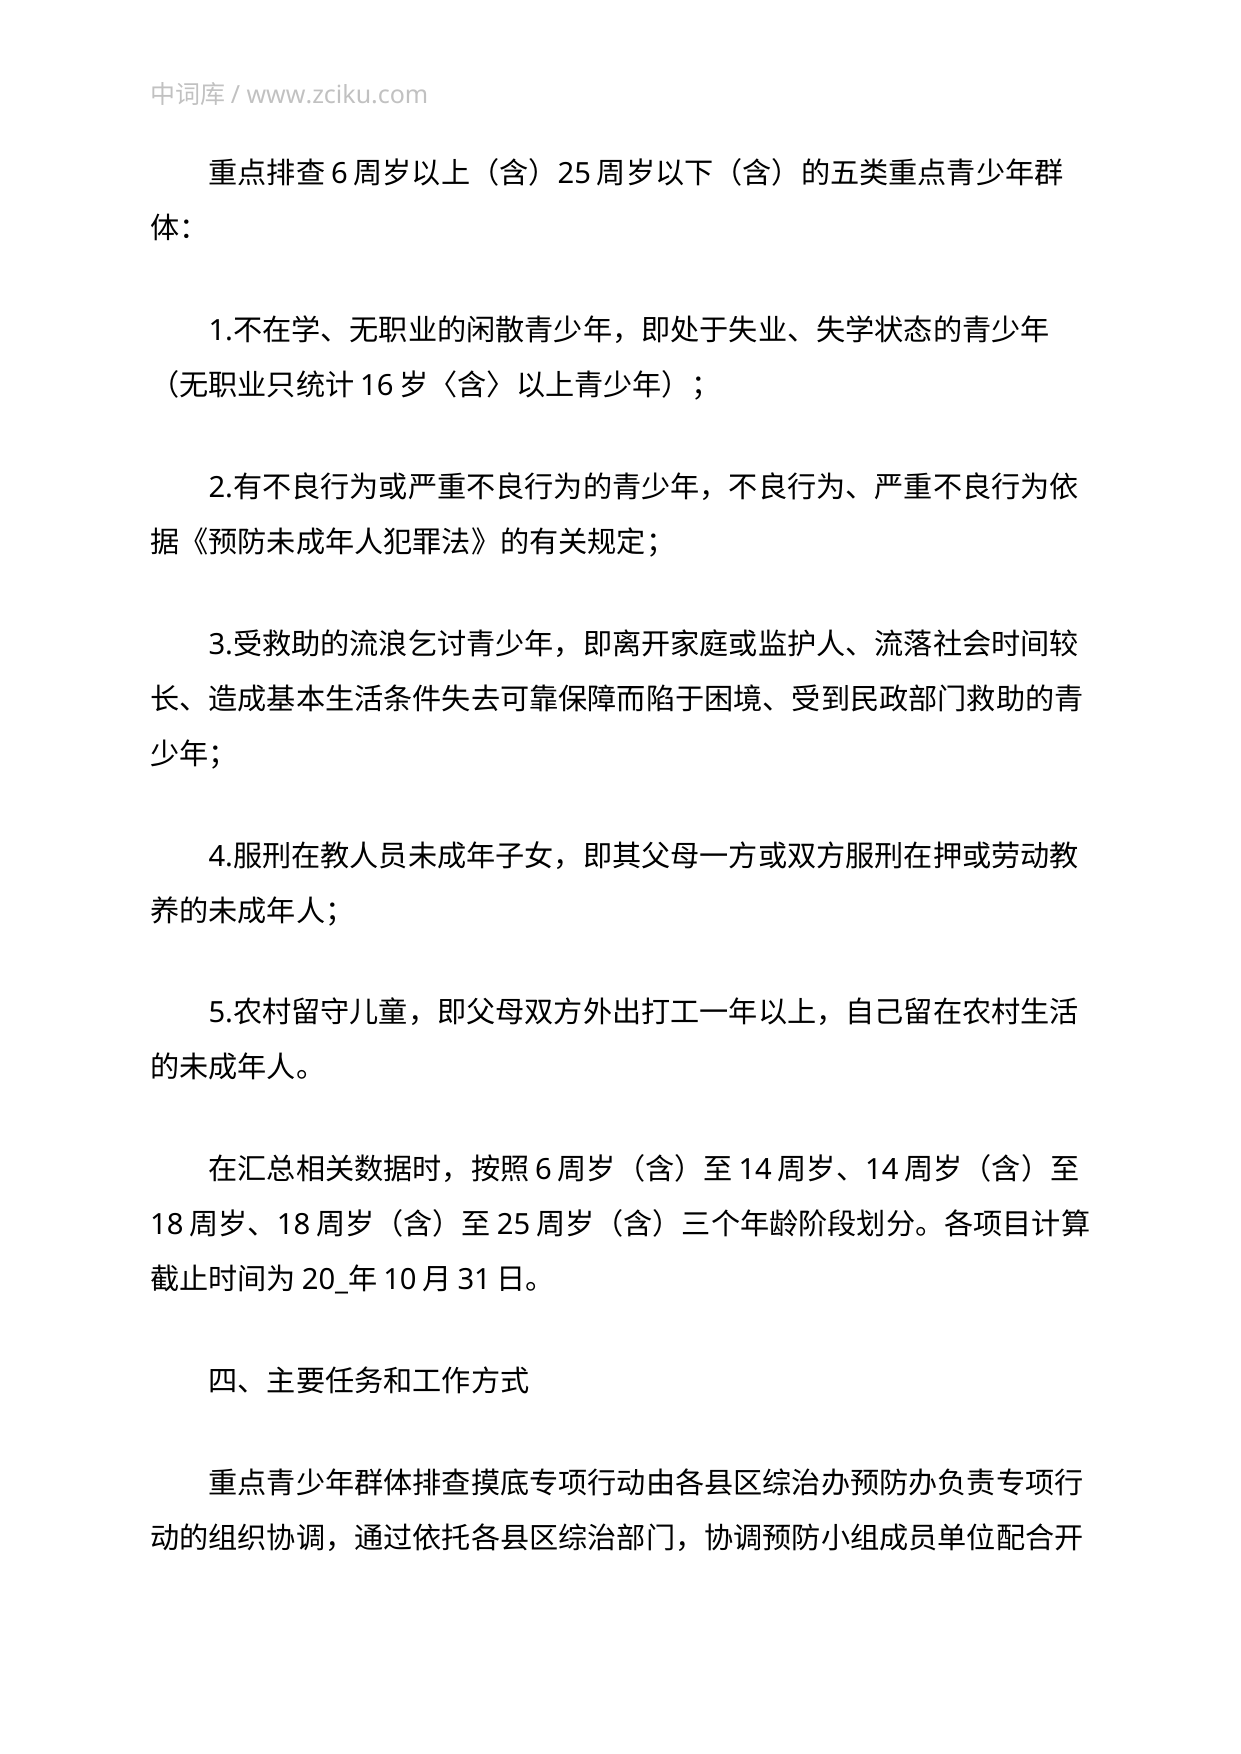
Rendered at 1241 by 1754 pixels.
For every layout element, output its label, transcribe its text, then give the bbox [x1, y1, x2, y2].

text 1.不在学、无职业的闲散青少年，即处于失业、失学状态的青少年（无职业只统计16岁〈含〉以上青少年）； [150, 307, 1090, 404]
text 5.农村留守儿童，即父母双方外出打工一年以上，自己留在农村生活的未成年人。 [150, 989, 1090, 1086]
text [150, 1459, 1090, 1557]
text 四、主要任务和工作方式 [150, 1358, 1090, 1400]
text 4.服刑在教人员未成年子女，即其父母一方或双方服刑在押或劳动教养的未成年人； [150, 832, 1090, 929]
text 3.受救助的流浪乞讨青少年，即离开家庭或监护人、流落社会时间较长、造成基本生活条件失去可靠保障而陷于困境、受到民政部门救助的青少年； [150, 621, 1090, 773]
text 在汇总相关数据时，按照6周岁（含）至14周岁、14周岁（含）至18周岁、18周岁（含）至25周岁（含）三个年龄阶段划分。各项目计算截止时间为20_年10月31日。 [150, 1146, 1090, 1298]
text 2.有不良行为或严重不良行为的青少年，不良行为、严重不良行为依据《预防未成年人犯罪法》的有关规定； [150, 464, 1090, 561]
text 重点排查6周岁以上（含）25周岁以下（含）的五类重点青少年群体： [150, 150, 1090, 247]
